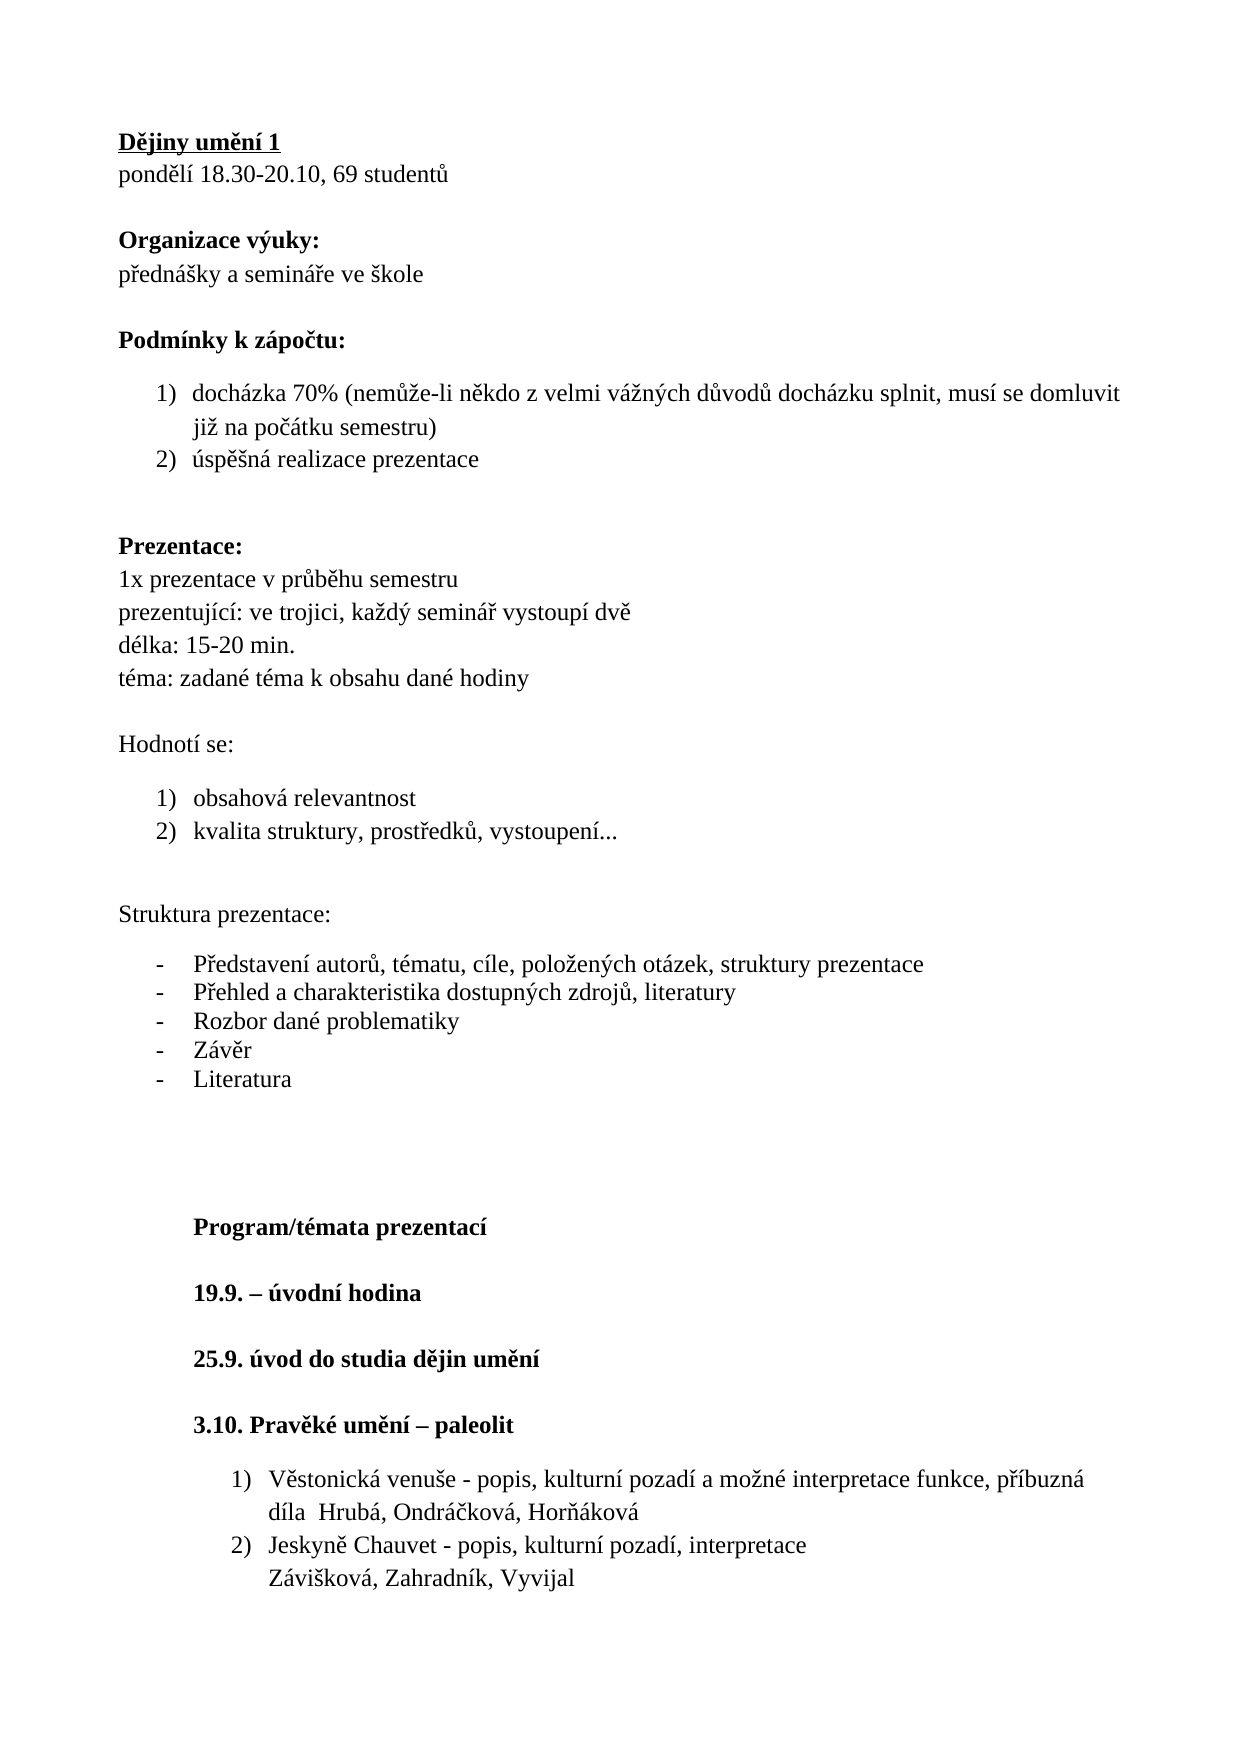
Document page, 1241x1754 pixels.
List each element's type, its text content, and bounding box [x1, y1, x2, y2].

text délka: 15-20 min. [118, 631, 1122, 659]
list Přehled a charakteristika dostupných zdrojů, literatury [156, 977, 1122, 1006]
text Organizace výuky: [118, 226, 1122, 254]
list Závišková, Zahradník, Vyvijal [268, 1563, 1122, 1592]
text Podmínky k zápočtu: [118, 325, 1122, 353]
list Věstonická venuše - popis, kulturní pozadí a možné interpretace funkce, příbuzná díla Hrubá, Ondráčková, Horňáková [231, 1464, 1122, 1526]
list Jeskyně Chauvet - popis, kulturní pozadí, interpretace [231, 1530, 1122, 1559]
text 19.9. – úvodní hodina [193, 1278, 1122, 1307]
list Závěr [156, 1035, 1122, 1064]
list Představení autorů, tématu, cíle, položených otázek, struktury prezentace [156, 949, 1122, 977]
text Program/témata prezentací [193, 1212, 1122, 1241]
list úspěšná realizace prezentace [156, 444, 1122, 473]
text přednášky a semináře ve škole [118, 259, 1122, 287]
list kvalita struktury, prostředků, vystoupení... [156, 816, 1122, 845]
text Hodnotí se: [118, 729, 1122, 758]
text Prezentace: [118, 531, 1122, 560]
text prezentující: ve trojici, každý seminář vystoupí dvě [118, 597, 1122, 626]
list Rozbor dané problematiky [156, 1006, 1122, 1035]
text Dějiny umění 1 [118, 127, 1122, 155]
text téma: zadané téma k obsahu dané hodiny [118, 663, 1122, 692]
text 25.9. úvod do studia dějin umění [193, 1344, 1122, 1373]
list Literatura [156, 1064, 1122, 1092]
list docházka 70% (nemůže-li někdo z velmi vážných důvodů docházku splnit, musí se domluvit již na počátku semestru) [156, 378, 1122, 440]
text 3.10. Pravěké umění – paleolit [193, 1410, 1122, 1439]
text 1x prezentace v průběhu semestru [118, 564, 1122, 593]
text Struktura prezentace: [118, 899, 1122, 928]
list obsahová relevantnost [156, 783, 1122, 812]
text pondělí 18.30-20.10, 69 studentů [118, 159, 1122, 188]
